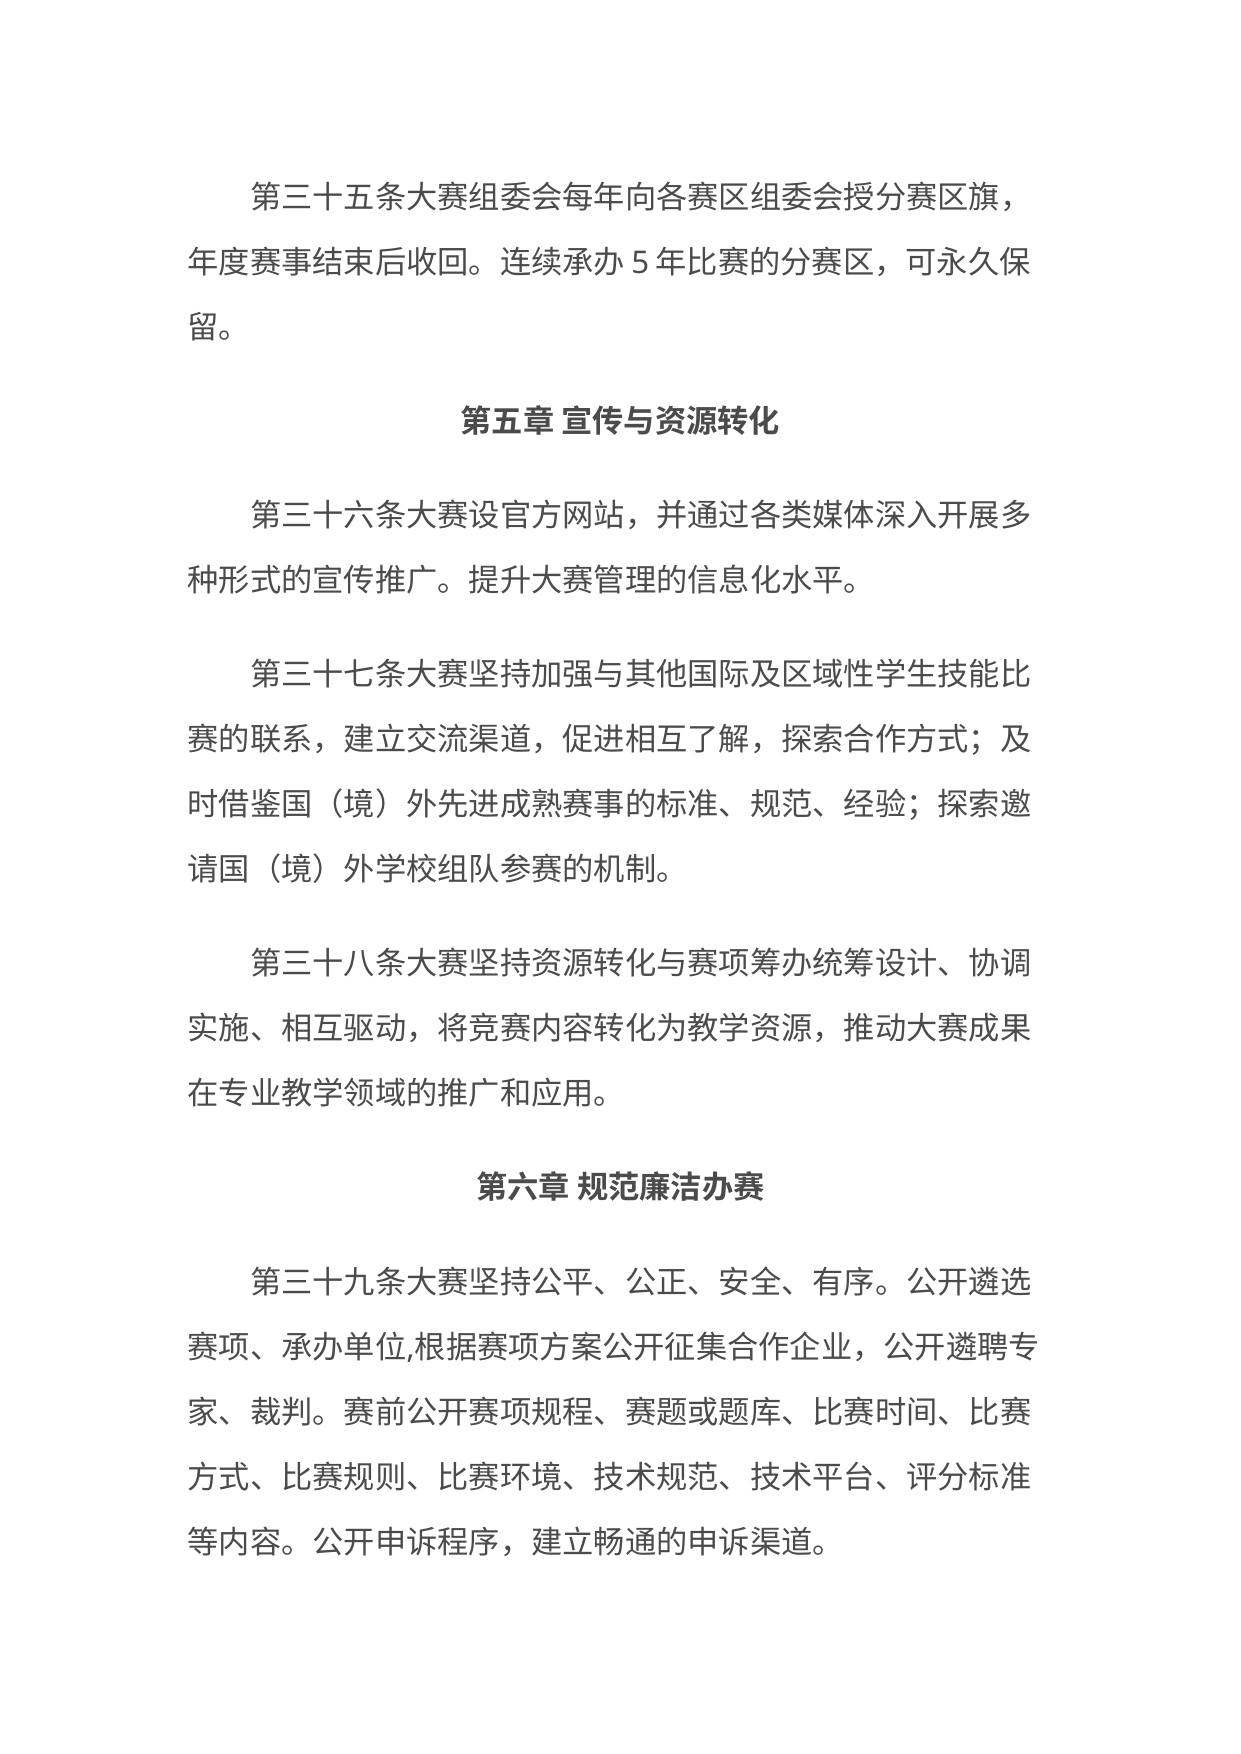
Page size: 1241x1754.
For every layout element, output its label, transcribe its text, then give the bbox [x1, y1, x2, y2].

text 第六章 规范廉洁办赛 [187, 1153, 1053, 1218]
text 第三十六条大赛设官方网站，并通过各类媒体深入开展多种形式的宣传推广。提升大赛管理的信息化水平。 [187, 480, 1053, 610]
text 第三十九条大赛坚持公平、公正、安全、有序。公开遴选赛项、承办单位,根据赛项方案公开征集合作企业，公开遴聘专家、裁判。赛前公开赛项规程、赛题或题库、比赛时间、比赛方式、比赛规则、比赛环境、技术规范、技术平台、评分标准等内容。公开申诉程序，建立畅通的申诉渠道。 [187, 1247, 1053, 1572]
text 第三十八条大赛坚持资源转化与赛项筹办统筹设计、协调实施、相互驱动，将竞赛内容转化为教学资源，推动大赛成果在专业教学领域的推广和应用。 [187, 929, 1053, 1124]
text 第三十五条大赛组委会每年向各赛区组委会授分赛区旗，年度赛事结束后收回。连续承办5年比赛的分赛区，可永久保留。 [187, 162, 1053, 357]
text 第五章 宣传与资源转化 [187, 386, 1053, 451]
text 第三十七条大赛坚持加强与其他国际及区域性学生技能比赛的联系，建立交流渠道，促进相互了解，探索合作方式；及时借鉴国（境）外先进成熟赛事的标准、规范、经验；探索邀请国（境）外学校组队参赛的机制。 [187, 639, 1053, 899]
